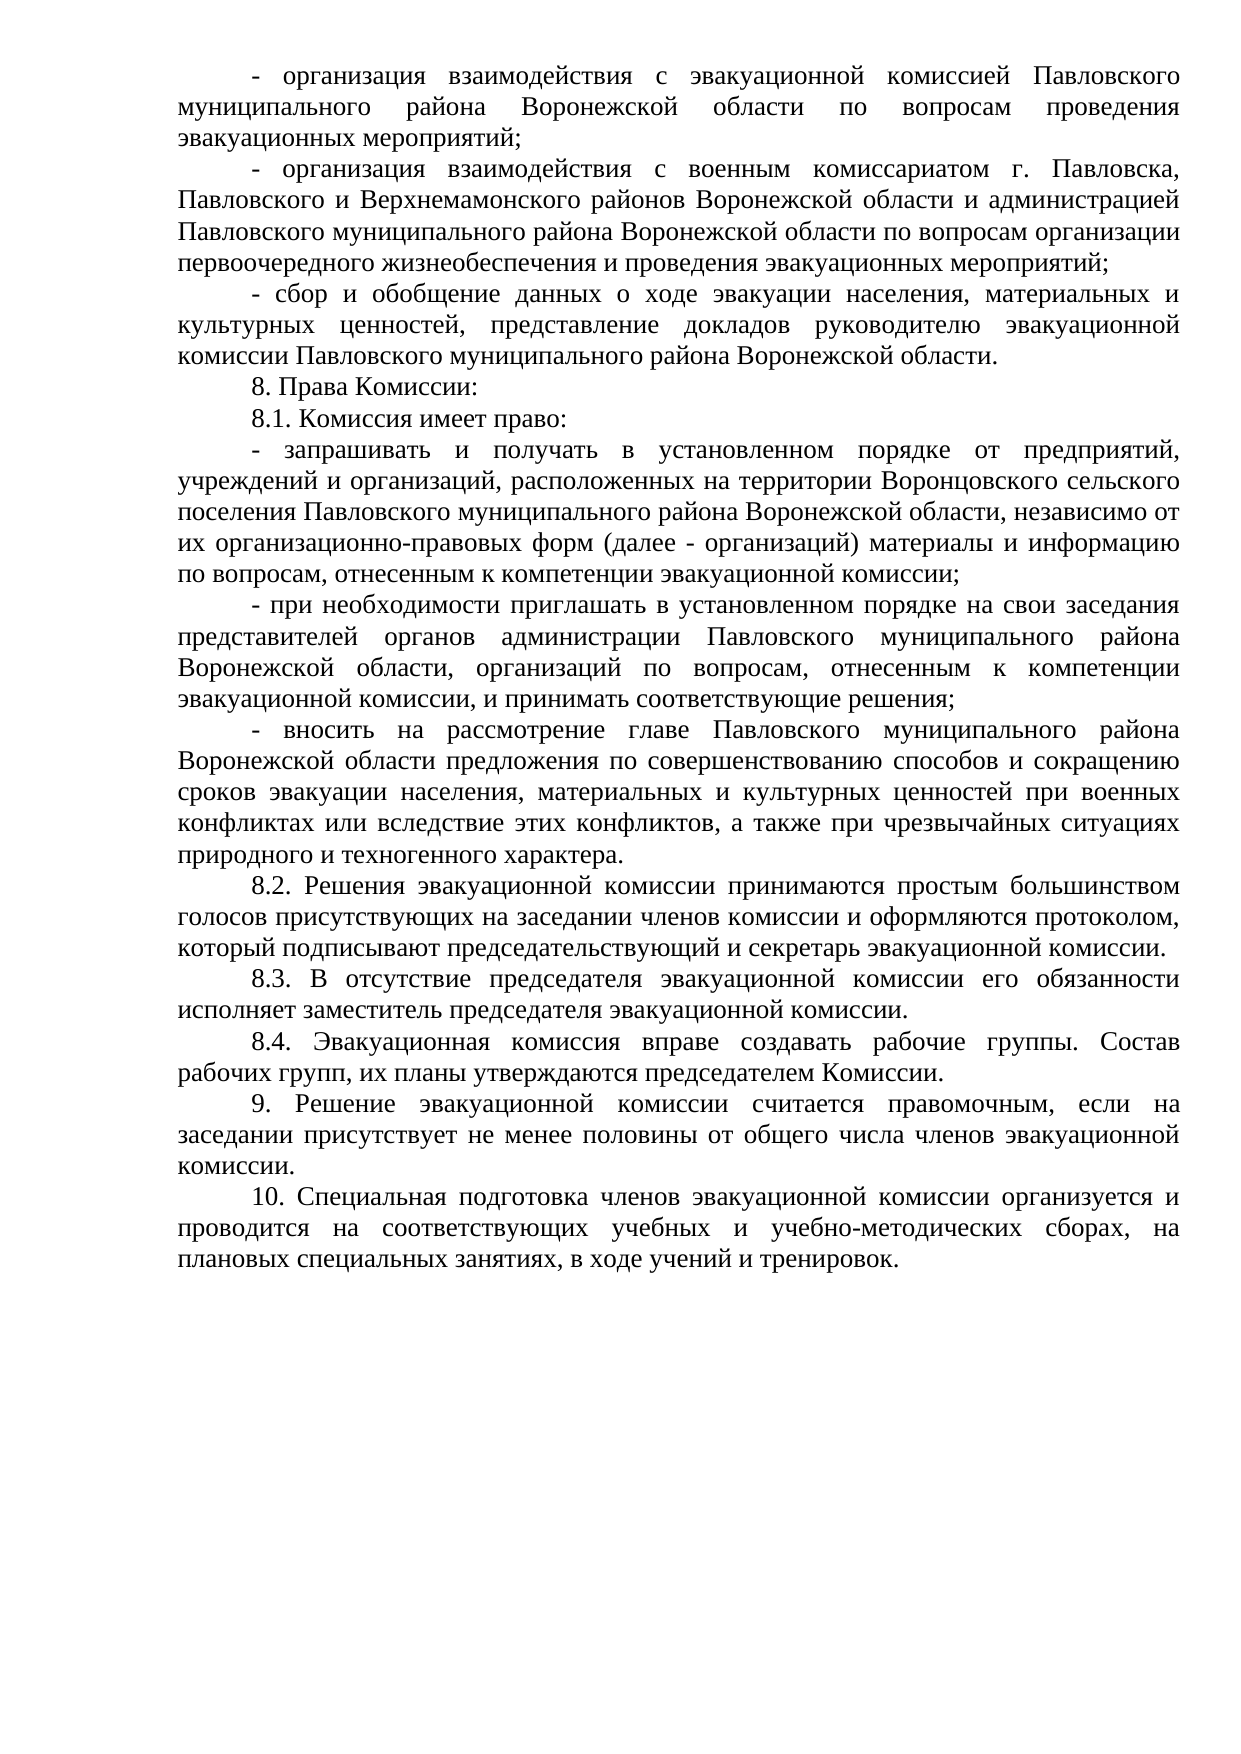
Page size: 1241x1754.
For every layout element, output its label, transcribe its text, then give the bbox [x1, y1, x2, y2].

text - организация взаимодействия с военным комиссариатом г. Павловска, Павловского и Верхнемамонского районов Воронежской области и администрацией Павловского муниципального района Воронежской области по вопросам организации первоочередного жизнеобеспечения и проведения эвакуационных мероприятий; [177, 152, 1181, 277]
text - при необходимости приглашать в установленном порядке на свои заседания представителей органов администрации Павловского муниципального района Воронежской области, организаций по вопросам, отнесенным к компетенции эвакуационной комиссии, и принимать соответствующие решения; [177, 588, 1181, 713]
text - вносить на рассмотрение главе Павловского муниципального района Воронежской области предложения по совершенствованию способов и сокращению сроков эвакуации населения, материальных и культурных ценностей при военных конфликтах или вследствие этих конфликтов, а также при чрезвычайных ситуациях природного и техногенного характера. [177, 713, 1181, 869]
text - запрашивать и получать в установленном порядке от предприятий, учреждений и организаций, расположенных на территории Воронцовского сельского поселения Павловского муниципального района Воронежской области, независимо от их организационно-правовых форм (далее - организаций) материалы и информацию по вопросам, отнесенным к компетенции эвакуационной комиссии; [177, 433, 1181, 588]
text - организация взаимодействия с эвакуационной комиссией Павловского муниципального района Воронежской области по вопросам проведения эвакуационных мероприятий; [177, 59, 1181, 152]
text 8.3. В отсутствие председателя эвакуационной комиссии его обязанности исполняет заместитель председателя эвакуационной комиссии. [177, 962, 1181, 1024]
text 8.1. Комиссия имеет право: [177, 402, 1181, 433]
text - сбор и обобщение данных о ходе эвакуации населения, материальных и культурных ценностей, представление докладов руководителю эвакуационной комиссии Павловского муниципального района Воронежской области. [177, 277, 1181, 371]
text 8.4. Эвакуационная комиссия вправе создавать рабочие группы. Состав рабочих групп, их планы утверждаются председателем Комиссии. [177, 1024, 1181, 1087]
text 9. Решение эвакуационной комиссии считается правомочным, если на заседании присутствует не менее половины от общего числа членов эвакуационной комиссии. [177, 1087, 1181, 1180]
text 8. Права Комиссии: [177, 371, 1181, 402]
text 10. Специальная подготовка членов эвакуационной комиссии организуется и проводится на соответствующих учебных и учебно-методических сборах, на плановых специальных занятиях, в ходе учений и тренировок. [177, 1180, 1181, 1274]
text 8.2. Решения эвакуационной комиссии принимаются простым большинством голосов присутствующих на заседании членов комиссии и оформляются протоколом, который подписывают председательствующий и секретарь эвакуационной комиссии. [177, 869, 1181, 962]
